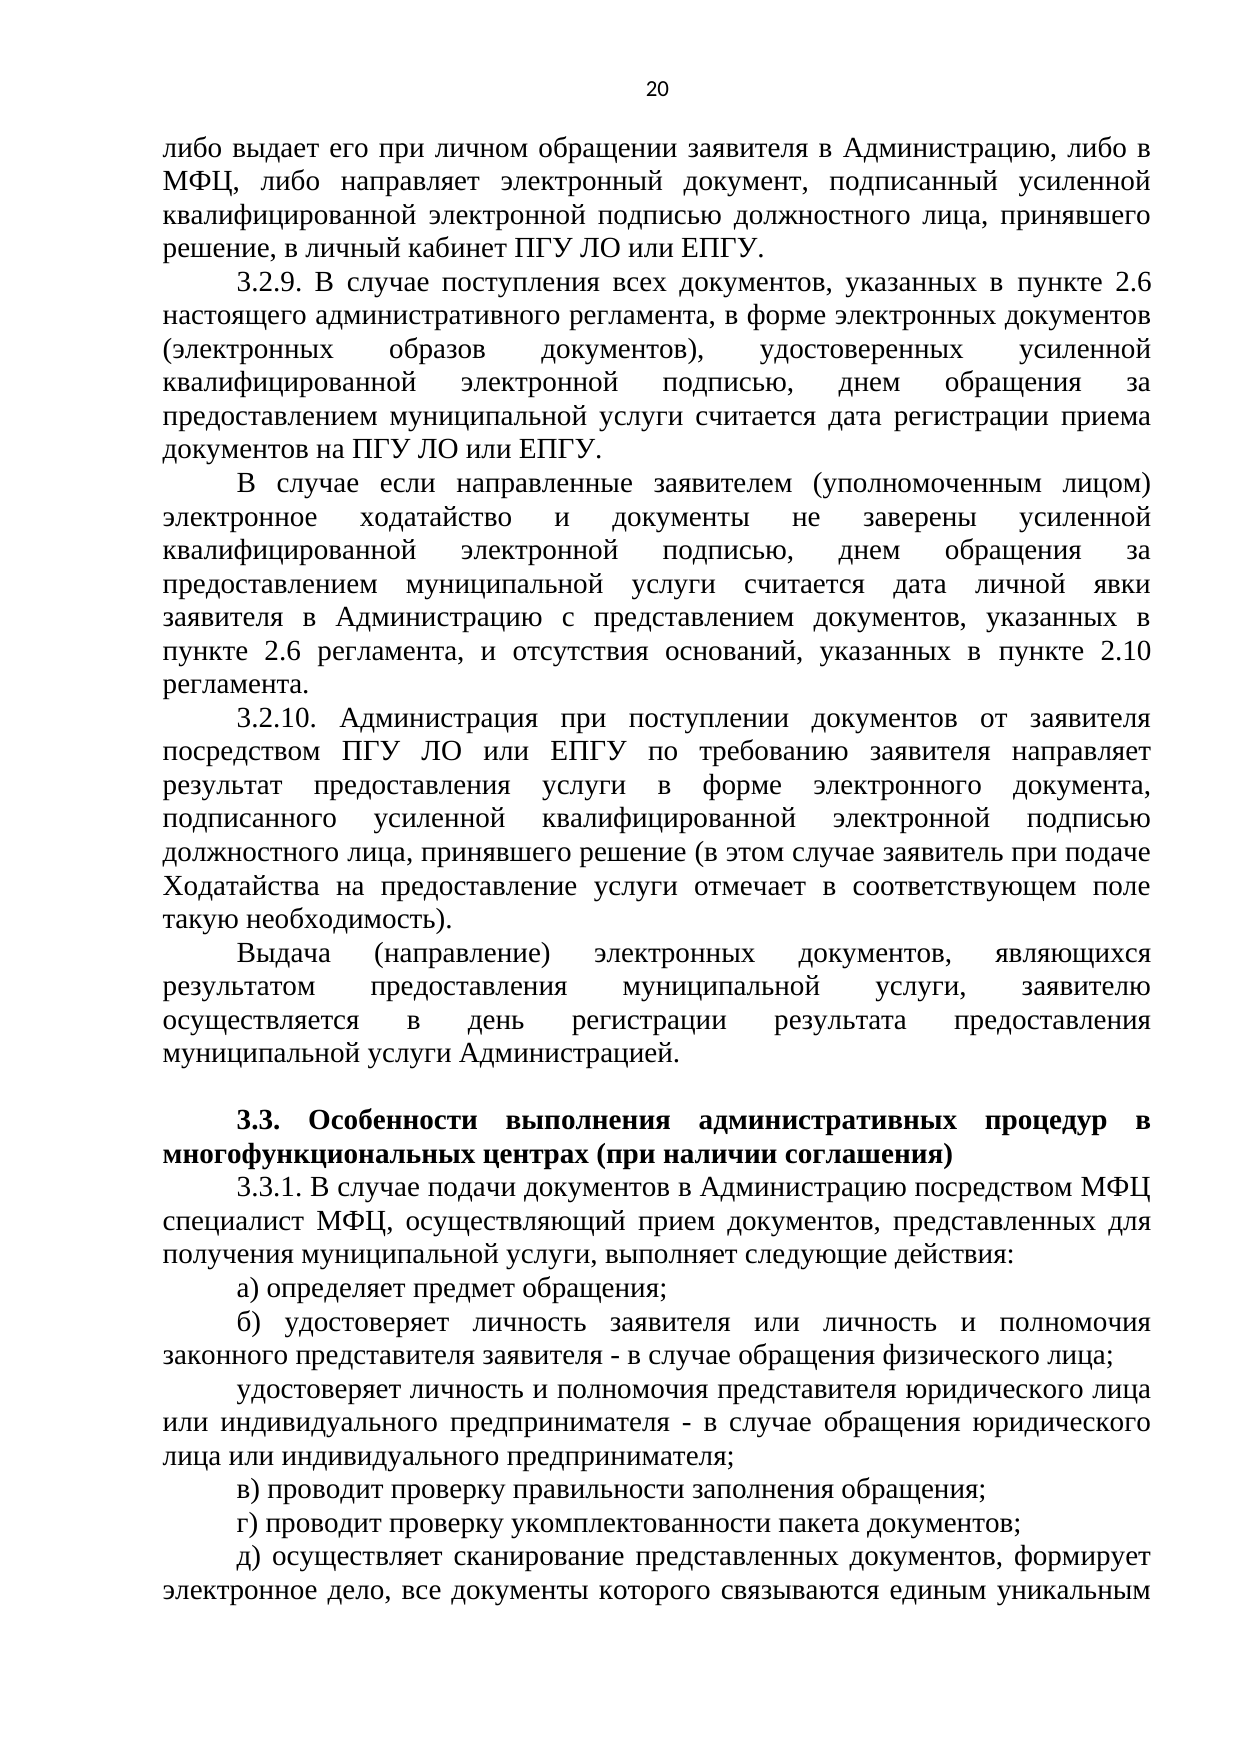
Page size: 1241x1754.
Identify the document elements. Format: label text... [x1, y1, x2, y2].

text 3.3. Особенности выполнения административных процедур в многофункциональных центрах (при наличии соглашения) [162, 1102, 1152, 1169]
text В случае если направленные заявителем (уполномоченным лицом) электронное ходатайство и документы не заверены усиленной квалифицированной электронной подписью, днем обращения за предоставлением муниципальной услуги считается дата личной явки заявителя в Администрацию с представлением документов, указанных в пункте 2.6 регламента, и отсутствия оснований, указанных в пункте 2.10 регламента. [162, 465, 1152, 700]
text Выдача (направление) электронных документов, являющихся результатом предоставления муниципальной услуги, заявителю осуществляется в день регистрации результата предоставления муниципальной услуги Администрацией. [162, 935, 1152, 1069]
text б) удостоверяет личность заявителя или личность и полномочия законного представителя заявителя - в случае обращения физического лица; [162, 1304, 1152, 1371]
text 3.2.10. Администрация при поступлении документов от заявителя посредством ПГУ ЛО или ЕПГУ по требованию заявителя направляет результат предоставления услуги в форме электронного документа, подписанного усиленной квалифицированной электронной подписью должностного лица, принявшего решение (в этом случае заявитель при подаче Ходатайства на предоставление услуги отмечает в соответствующем поле такую необходимость). [162, 700, 1152, 935]
text г) проводит проверку укомплектованности пакета документов; [162, 1505, 1152, 1538]
text 3.2.9. В случае поступления всех документов, указанных в пункте 2.6 настоящего административного регламента, в форме электронных документов (электронных образов документов), удостоверенных усиленной квалифицированной электронной подписью, днем обращения за предоставлением муниципальной услуги считается дата регистрации приема документов на ПГУ ЛО или ЕПГУ. [162, 264, 1152, 465]
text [162, 1538, 1152, 1606]
text удостоверяет личность и полномочия представителя юридического лица или индивидуального предпринимателя - в случае обращения юридического лица или индивидуального предпринимателя; [162, 1371, 1152, 1471]
text в) проводит проверку правильности заполнения обращения; [162, 1471, 1152, 1505]
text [162, 130, 1152, 264]
text 3.3.1. В случае подачи документов в Администрацию посредством МФЦ специалист МФЦ, осуществляющий прием документов, представленных для получения муниципальной услуги, выполняет следующие действия: [162, 1169, 1152, 1270]
text а) определяет предмет обращения; [162, 1270, 1152, 1304]
